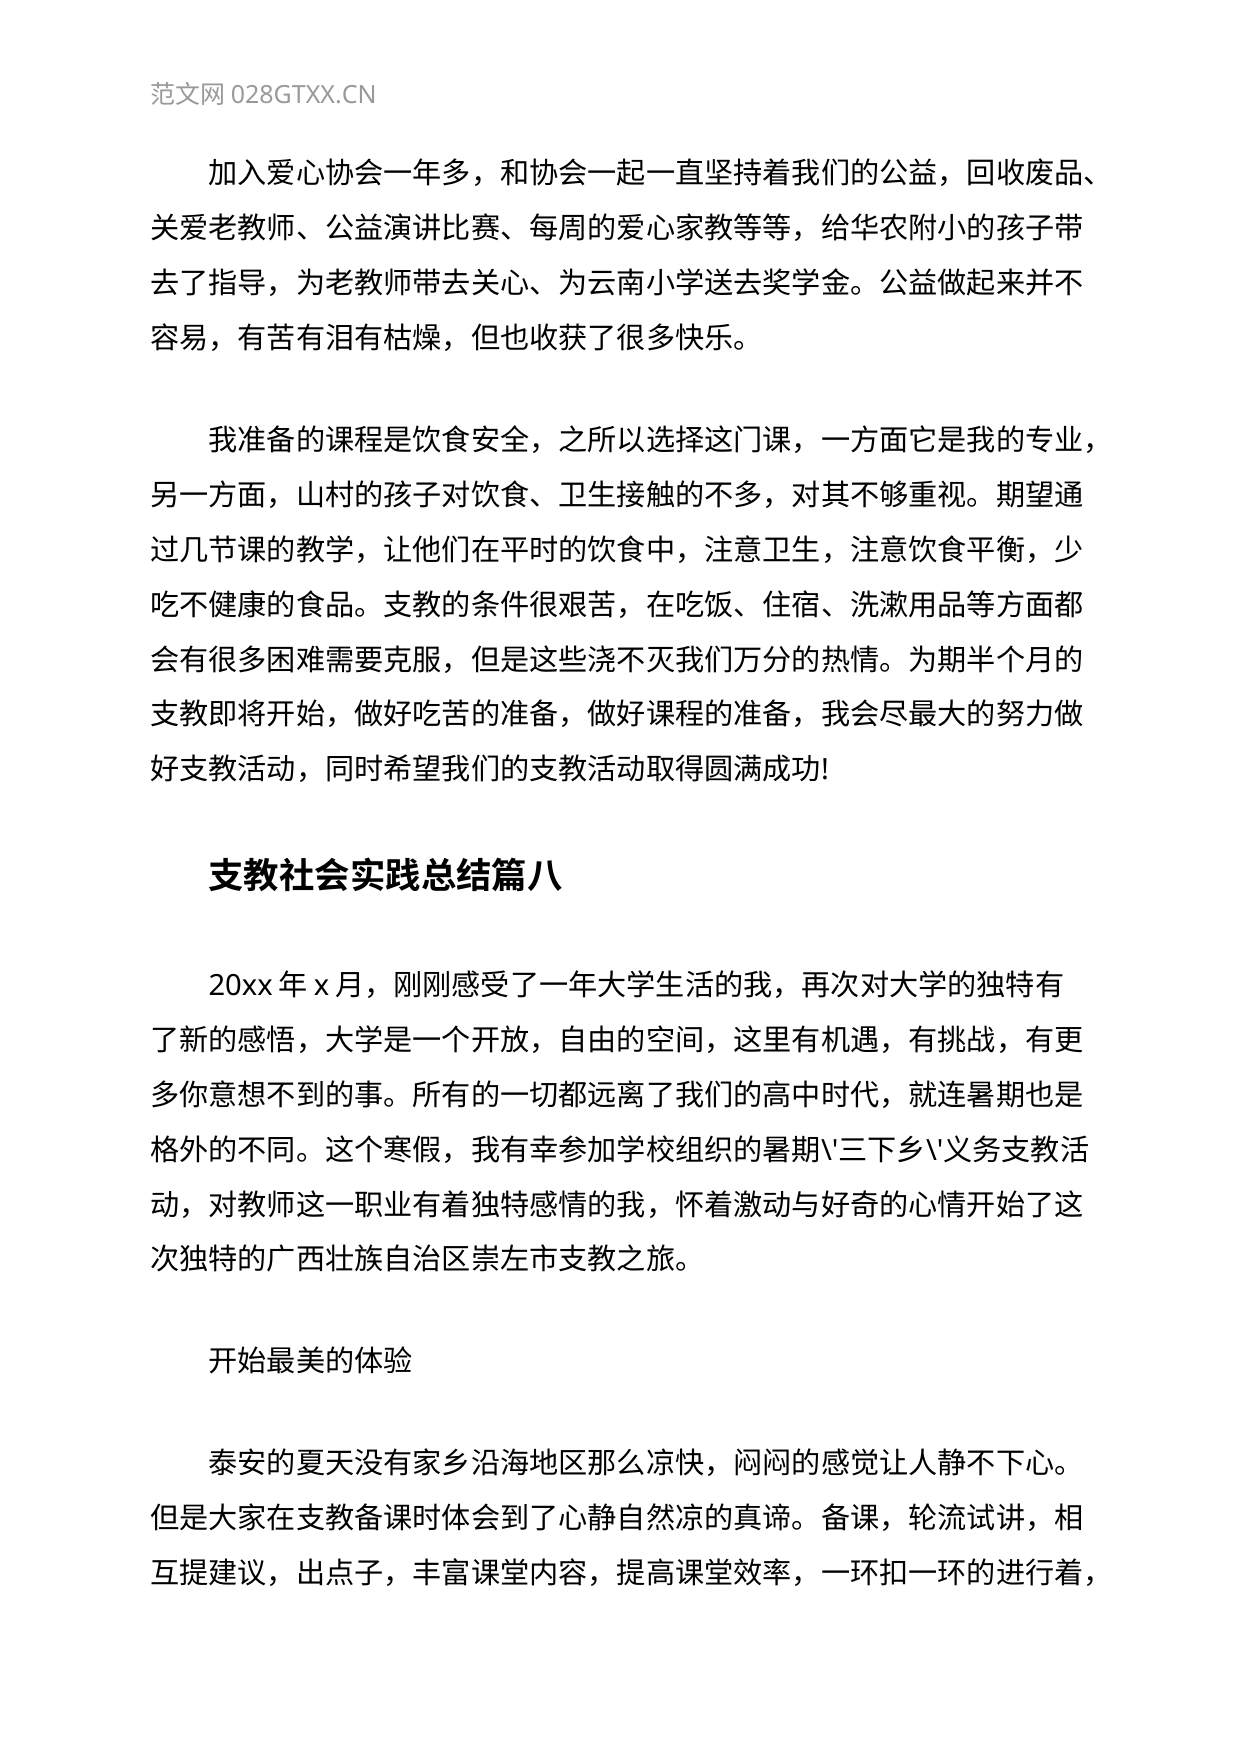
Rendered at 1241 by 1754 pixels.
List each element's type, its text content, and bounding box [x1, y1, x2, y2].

text 我准备的课程是饮食安全，之所以选择这门课，一方面它是我的专业，另一方面，山村的孩子对饮食、卫生接触的不多，对其不够重视。期望通过几节课的教学，让他们在平时的饮食中，注意卫生，注意饮食平衡，少吃不健康的食品。支教的条件很艰苦，在吃饭、住宿、洗漱用品等方面都会有很多困难需要克服，但是这些浇不灭我们万分的热情。为期半个月的支教即将开始，做好吃苦的准备，做好课程的准备，我会尽最大的努力做好支教活动，同时希望我们的支教活动取得圆满成功! [150, 416, 1090, 788]
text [150, 1439, 1090, 1592]
text 20xx年x月，刚刚感受了一年大学生活的我，再次对大学的独特有了新的感悟，大学是一个开放，自由的空间，这里有机遇，有挑战，有更多你意想不到的事。所有的一切都远离了我们的高中时代，就连暑期也是格外的不同。这个寒假，我有幸参加学校组织的暑期\'三下乡\'义务支教活动，对教师这一职业有着独特感情的我，怀着激动与好奇的心情开始了这次独特的广西壮族自治区崇左市支教之旅。 [150, 961, 1090, 1278]
text 加入爱心协会一年多，和协会一起一直坚持着我们的公益，回收废品、关爱老教师、公益演讲比赛、每周的爱心家教等等，给华农附小的孩子带去了指导，为老教师带去关心、为云南小学送去奖学金。公益做起来并不容易，有苦有泪有枯燥，但也收获了很多快乐。 [150, 150, 1090, 357]
text 支教社会实践总结篇八 [150, 848, 1090, 899]
text 开始最美的体验 [150, 1338, 1090, 1380]
